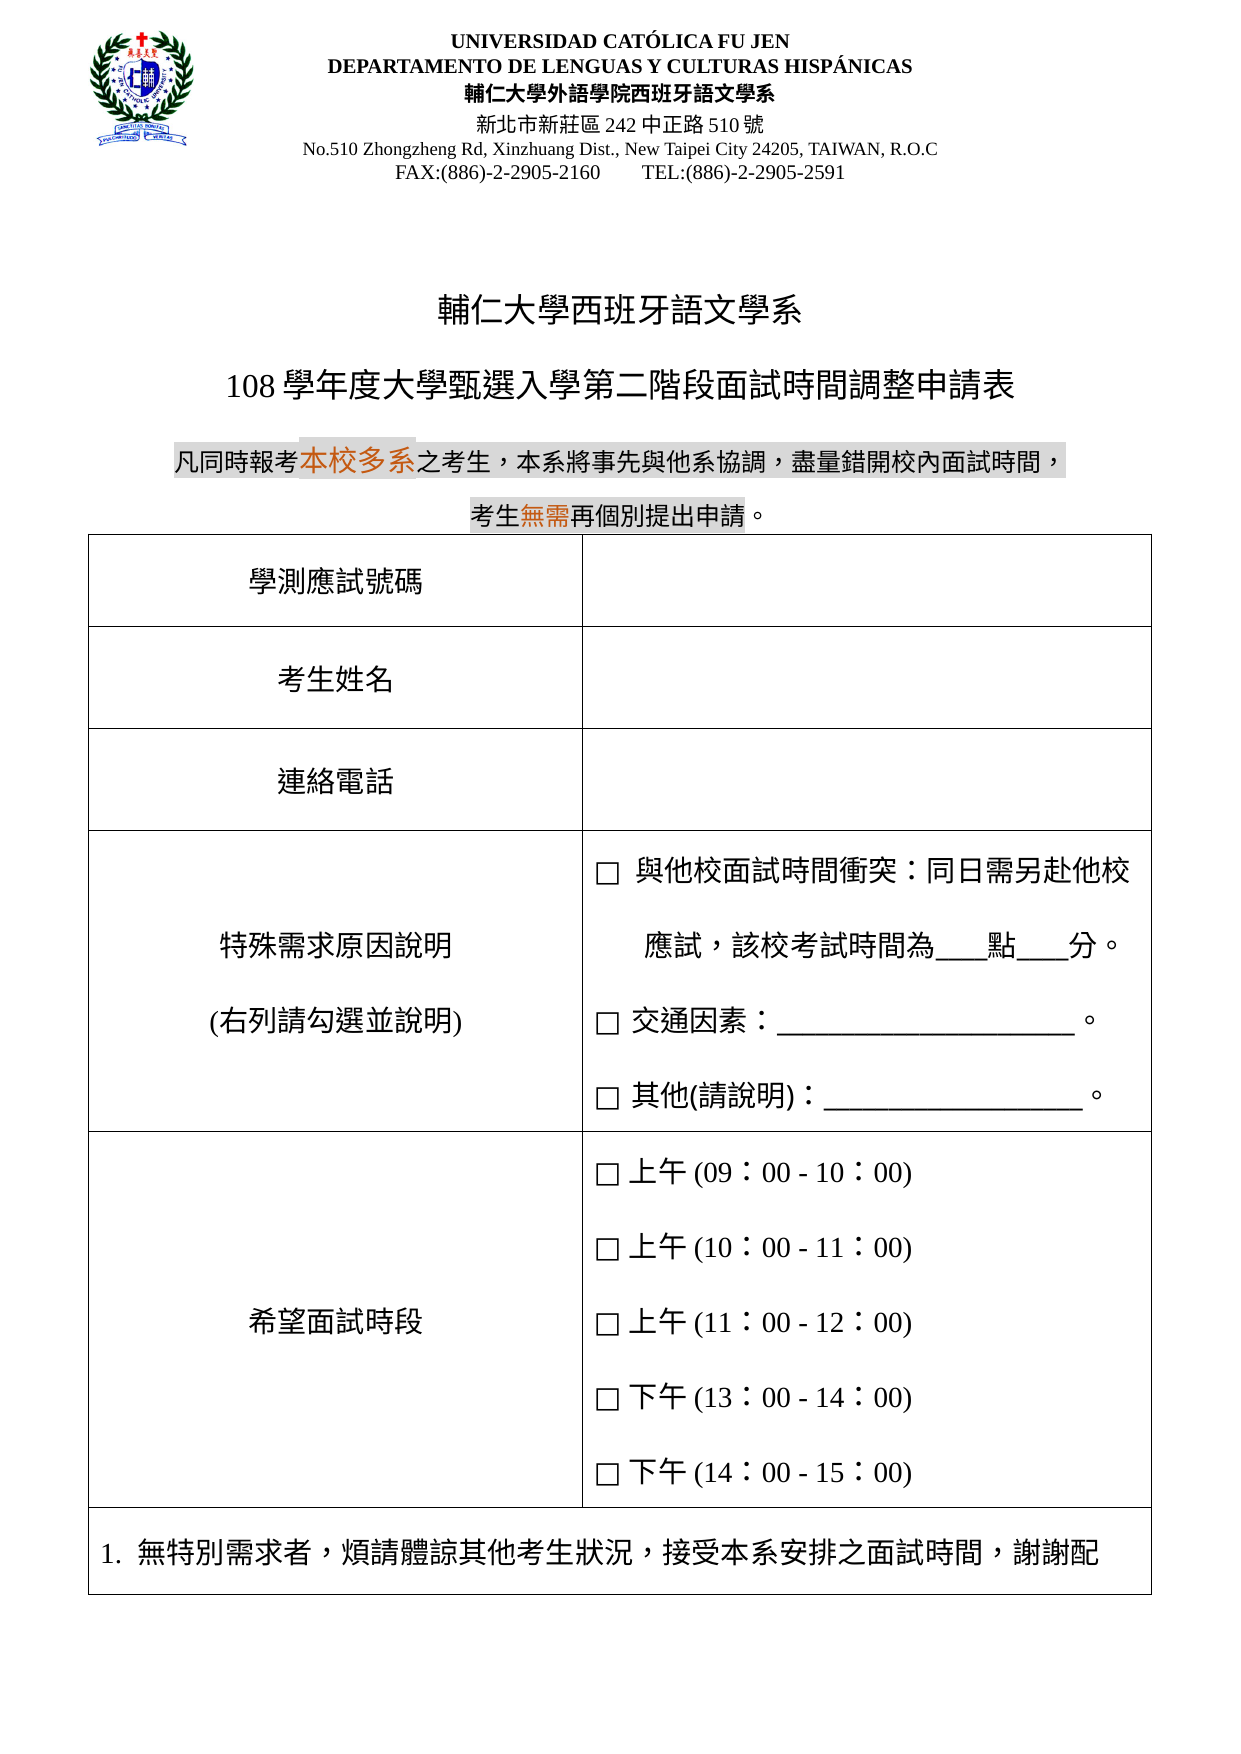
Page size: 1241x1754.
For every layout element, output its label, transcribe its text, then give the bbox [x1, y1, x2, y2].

table_cell □ 上午 (09：00 - 10：00) □ 上午 (10：00 - 11：00) □ 上午 (11：00 - 12：00) □ 下午 (13：00 - 14：00) □ 下午 (14：00 - 15：00) [583, 1132, 1151, 1507]
table_cell 無特別需求者，煩請體諒其他考生狀況，接受本系安排之面試時間，謝謝配合！ 下午場次(14:00-15:00)可能因報名考生人數未足額而提前結束，造成不便，敬請見諒。 [89, 1508, 1151, 1594]
picture [88, 30, 194, 148]
text 輔仁大學西班牙語文學系 [89, 271, 1152, 346]
table_cell 連絡電話 [89, 729, 582, 830]
text 108學年度大學甄選入學第二階段面試時間調整申請表 [89, 346, 1152, 421]
table_cell 與他校面試時間衝突：同日需另赴他校應試，該校考試時間為____點____分。 交通因素：_______________________。 其他(請說明)：____________________。 [583, 831, 1151, 1131]
text 凡同時報考本校多系之考生，本系將事先與他系協調，盡量錯開校內面試時間， [89, 421, 1152, 496]
table_cell 希望面試時段 [89, 1132, 582, 1507]
table_cell 特殊需求原因說明 (右列請勾選並說明) [89, 831, 582, 1131]
table_header [583, 535, 1151, 626]
text 考生無需再個別提出申請。 [89, 496, 1152, 533]
table_cell [583, 729, 1151, 830]
table_header 學測應試號碼 [89, 535, 582, 626]
table_cell 考生姓名 [89, 627, 582, 728]
table_cell [583, 627, 1151, 728]
